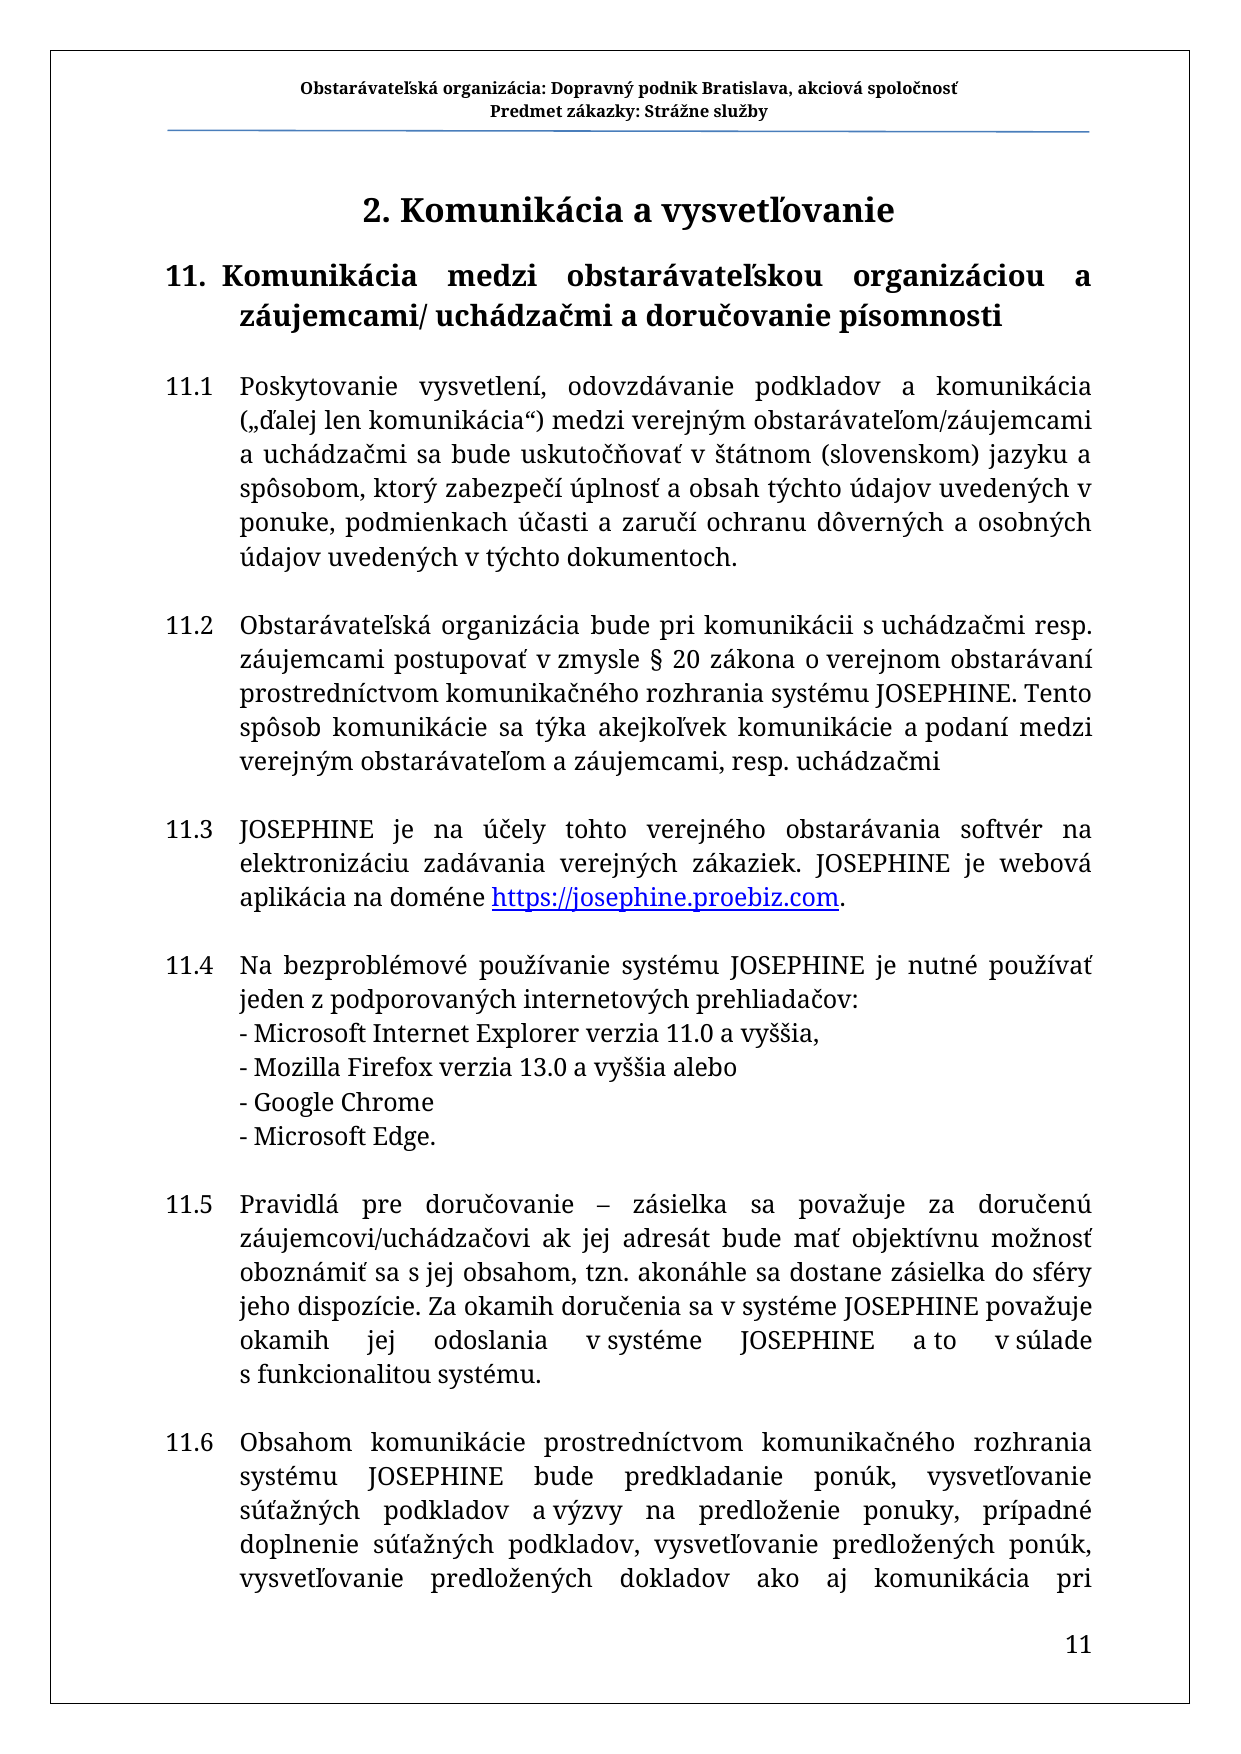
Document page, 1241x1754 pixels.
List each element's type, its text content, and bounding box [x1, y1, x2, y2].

list - Microsoft Internet Explorer verzia 11.0 a vyššia, [239, 1016, 1093, 1050]
subtitle Komunikácia medzi obstarávateľskou organizáciou a záujemcami/ uchádzačmi a doručovanie písomnosti [165, 255, 1093, 335]
list Poskytovanie vysvetlení, odovzdávanie podkladov a komunikácia („ďalej len komunikácia“) medzi verejným obstarávateľom/záujemcami a uchádzačmi sa bude uskutočňovať v štátnom (slovenskom) jazyku a spôsobom, ktorý zabezpečí úplnosť a obsah týchto údajov uvedených v ponuke, podmienkach účasti a zaručí ochranu dôverných a osobných údajov uvedených v týchto dokumentoch. [165, 369, 1093, 573]
list JOSEPHINE je na účely tohto verejného obstarávania softvér na elektronizáciu zadávania verejných zákaziek. JOSEPHINE je webová aplikácia na doméne https://josephine.proebiz.com. [165, 812, 1093, 914]
list Na bezproblémové používanie systému JOSEPHINE je nutné používať jeden z podporovaných internetových prehliadačov: [165, 948, 1093, 1016]
list - Google Chrome [239, 1084, 1093, 1118]
list - Microsoft Edge. [239, 1118, 1093, 1152]
list - Mozilla Firefox verzia 13.0 a vyššia alebo [239, 1050, 1093, 1084]
subtitle 2. Komunikácia a vysvetľovanie [165, 187, 1093, 233]
list Obstarávateľská organizácia bude pri komunikácii s uchádzačmi resp. záujemcami postupovať v zmysle § 20 zákona o verejnom obstarávaní prostredníctvom komunikačného rozhrania systému JOSEPHINE. Tento spôsob komunikácie sa týka akejkoľvek komunikácie a podaní medzi verejným obstarávateľom a záujemcami, resp. uchádzačmi [165, 607, 1093, 778]
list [165, 1425, 1093, 1595]
list Pravidlá pre doručovanie – zásielka sa považuje za doručenú záujemcovi/uchádzačovi ak jej adresát bude mať objektívnu možnosť oboznámiť sa s jej obsahom, tzn. akonáhle sa dostane zásielka do sféry jeho dispozície. Za okamih doručenia sa v systéme JOSEPHINE považuje okamih jej odoslania v systéme JOSEPHINE a to v súlade s funkcionalitou systému. [165, 1186, 1093, 1391]
